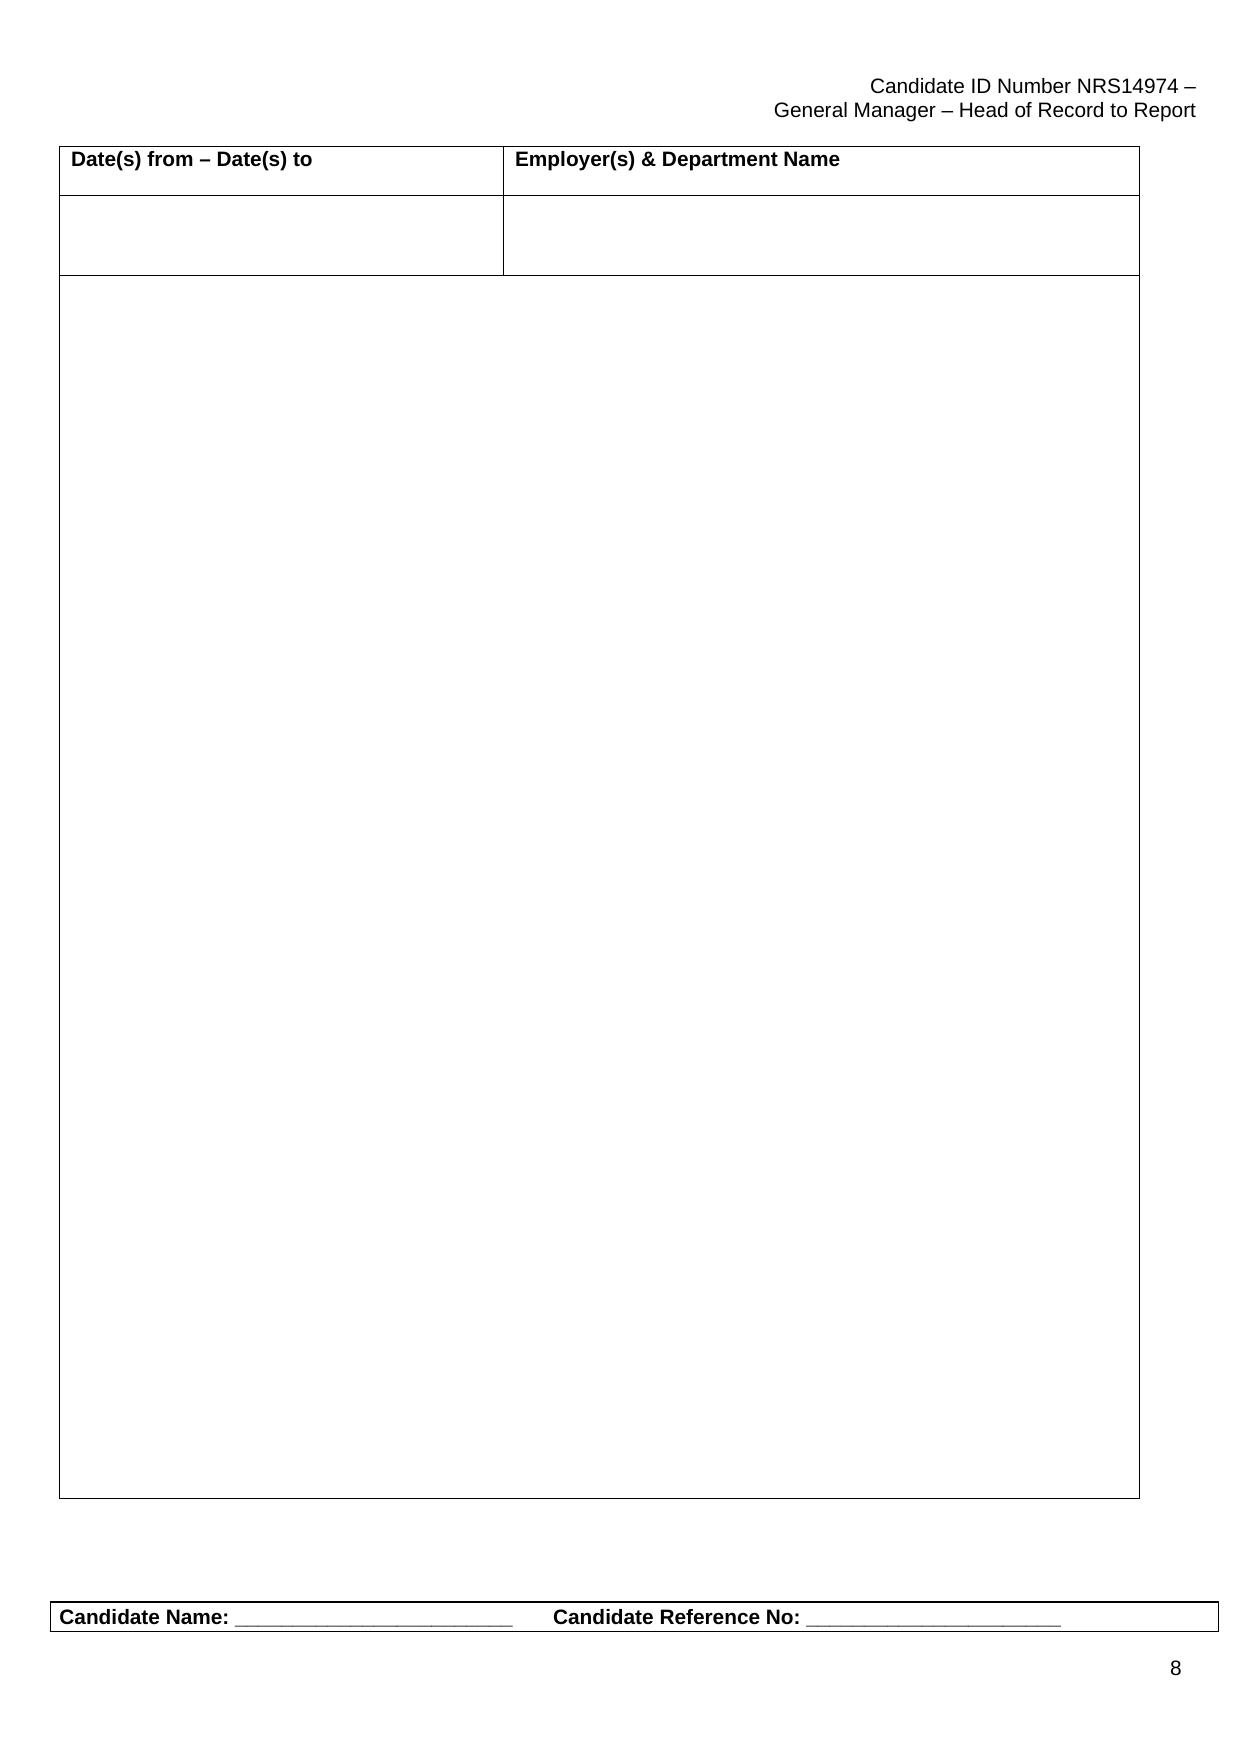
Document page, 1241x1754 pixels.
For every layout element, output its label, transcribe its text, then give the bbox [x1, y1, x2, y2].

table_cell Date(s) from – Date(s) to [60, 147, 503, 195]
table_cell Employer(s) & Department Name [504, 147, 1139, 195]
text Candidate Name: ________________________ Candidate Reference No: ______________________ [51, 1603, 1218, 1631]
table_cell [60, 276, 1139, 1498]
table_cell [504, 196, 1139, 275]
table_cell [60, 196, 503, 275]
